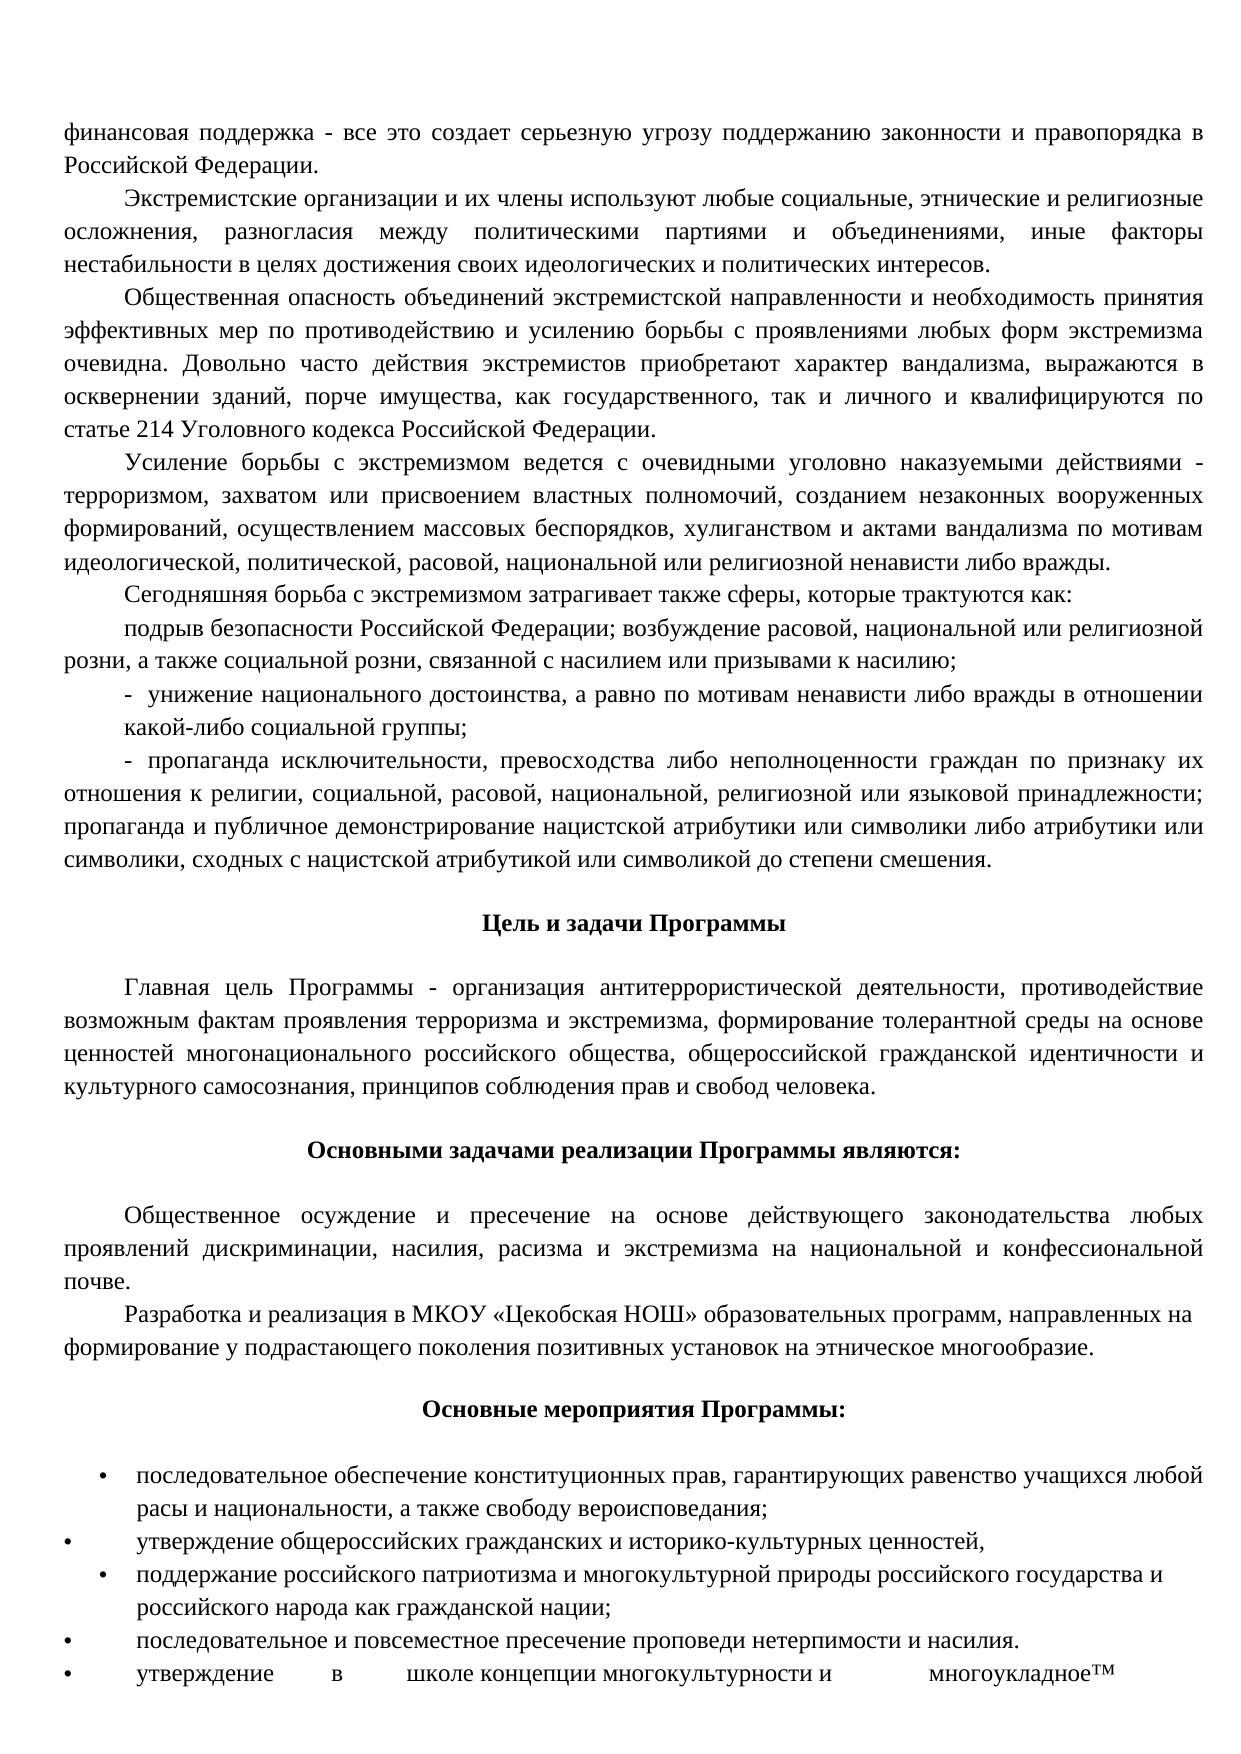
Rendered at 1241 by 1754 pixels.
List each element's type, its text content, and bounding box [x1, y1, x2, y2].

text Основными задачами реализации Программы являются: [63, 1136, 1204, 1164]
list последовательное обеспечение конституционных прав, гарантирующих равенство учащихся любой расы и национальности, а также свободу вероисповедания; [99, 1460, 1204, 1522]
text Усиление борьбы с экстремизмом ведется с очевидными уголовно наказуемыми действиями - терроризмом, захватом или присвоением властных полномочий, созданием незаконных вооруженных формирований, осуществлением массовых беспорядков, хулиганством и актами вандализма по мотивам идеологической, политической, расовой, национальной или религиозной ненависти либо вражды. [63, 447, 1204, 575]
list утверждение в школе концепции многокультурности и многоукладное™ [63, 1658, 1204, 1687]
list утверждение общероссийских гражданских и историко-культурных ценностей, [63, 1526, 1204, 1555]
text Экстремистские организации и их члены используют любые социальные, этнические и религиозные осложнения, разногласия между политическими партиями и объединениями, иные факторы нестабильности в целях достижения своих идеологических и политических интересов. [63, 183, 1204, 278]
list пропаганда исключительности, превосходства либо неполноценности граждан по признаку их отношения к религии, социальной, расовой, национальной, религиозной или языковой принадлежности; пропаганда и публичное демонстрирование нацистской атрибутики или символики либо атрибутики или символики, сходных с нацистской атрибутикой или символикой до степени смешения. [63, 745, 1204, 872]
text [63, 117, 1204, 179]
text Разработка и реализация в МКОУ «Цекобская НОШ» образовательных программ, направленных на формирование у подрастающего поколения позитивных установок на этническое многообразие. [63, 1299, 1204, 1361]
text Основные мероприятия Программы: [63, 1394, 1204, 1423]
list унижение национального достоинства, а равно по мотивам ненависти либо вражды в отношении какой-либо социальной группы; [124, 679, 1204, 740]
text Сегодняшняя борьба с экстремизмом затрагивает также сферы, которые трактуются как: [63, 579, 1204, 608]
list последовательное и повсеместное пресечение проповеди нетерпимости и насилия. [63, 1626, 1204, 1654]
text Цель и задачи Программы [63, 908, 1204, 937]
text подрыв безопасности Российской Федерации; возбуждение расовой, национальной или религиозной розни, а также социальной розни, связанной с насилием или призывами к насилию; [63, 613, 1204, 674]
text Главная цель Программы - организация антитеррористической деятельности, противодействие возможным фактам проявления терроризма и экстремизма, формирование толерантной среды на основе ценностей многонационального российского общества, общероссийской гражданской идентичности и культурного самосознания, принципов соблюдения прав и свобод человека. [63, 972, 1204, 1100]
text Общественная опасность объединений экстремистской направленности и необходимость принятия эффективных мер по противодействию и усилению борьбы с проявлениями любых форм экстремизма очевидна. Довольно часто действия экстремистов приобретают характер вандализма, выражаются в осквернении зданий, порче имущества, как государственного, так и личного и квалифицируются по статье 214 Уголовного кодекса Российской Федерации. [63, 282, 1204, 443]
text Общественное осуждение и пресечение на основе действующего законодательства любых проявлений дискриминации, насилия, расизма и экстремизма на национальной и конфессиональной почве. [63, 1200, 1204, 1295]
list поддержание российского патриотизма и многокультурной природы российского государства и российского народа как гражданской нации; [99, 1559, 1204, 1621]
